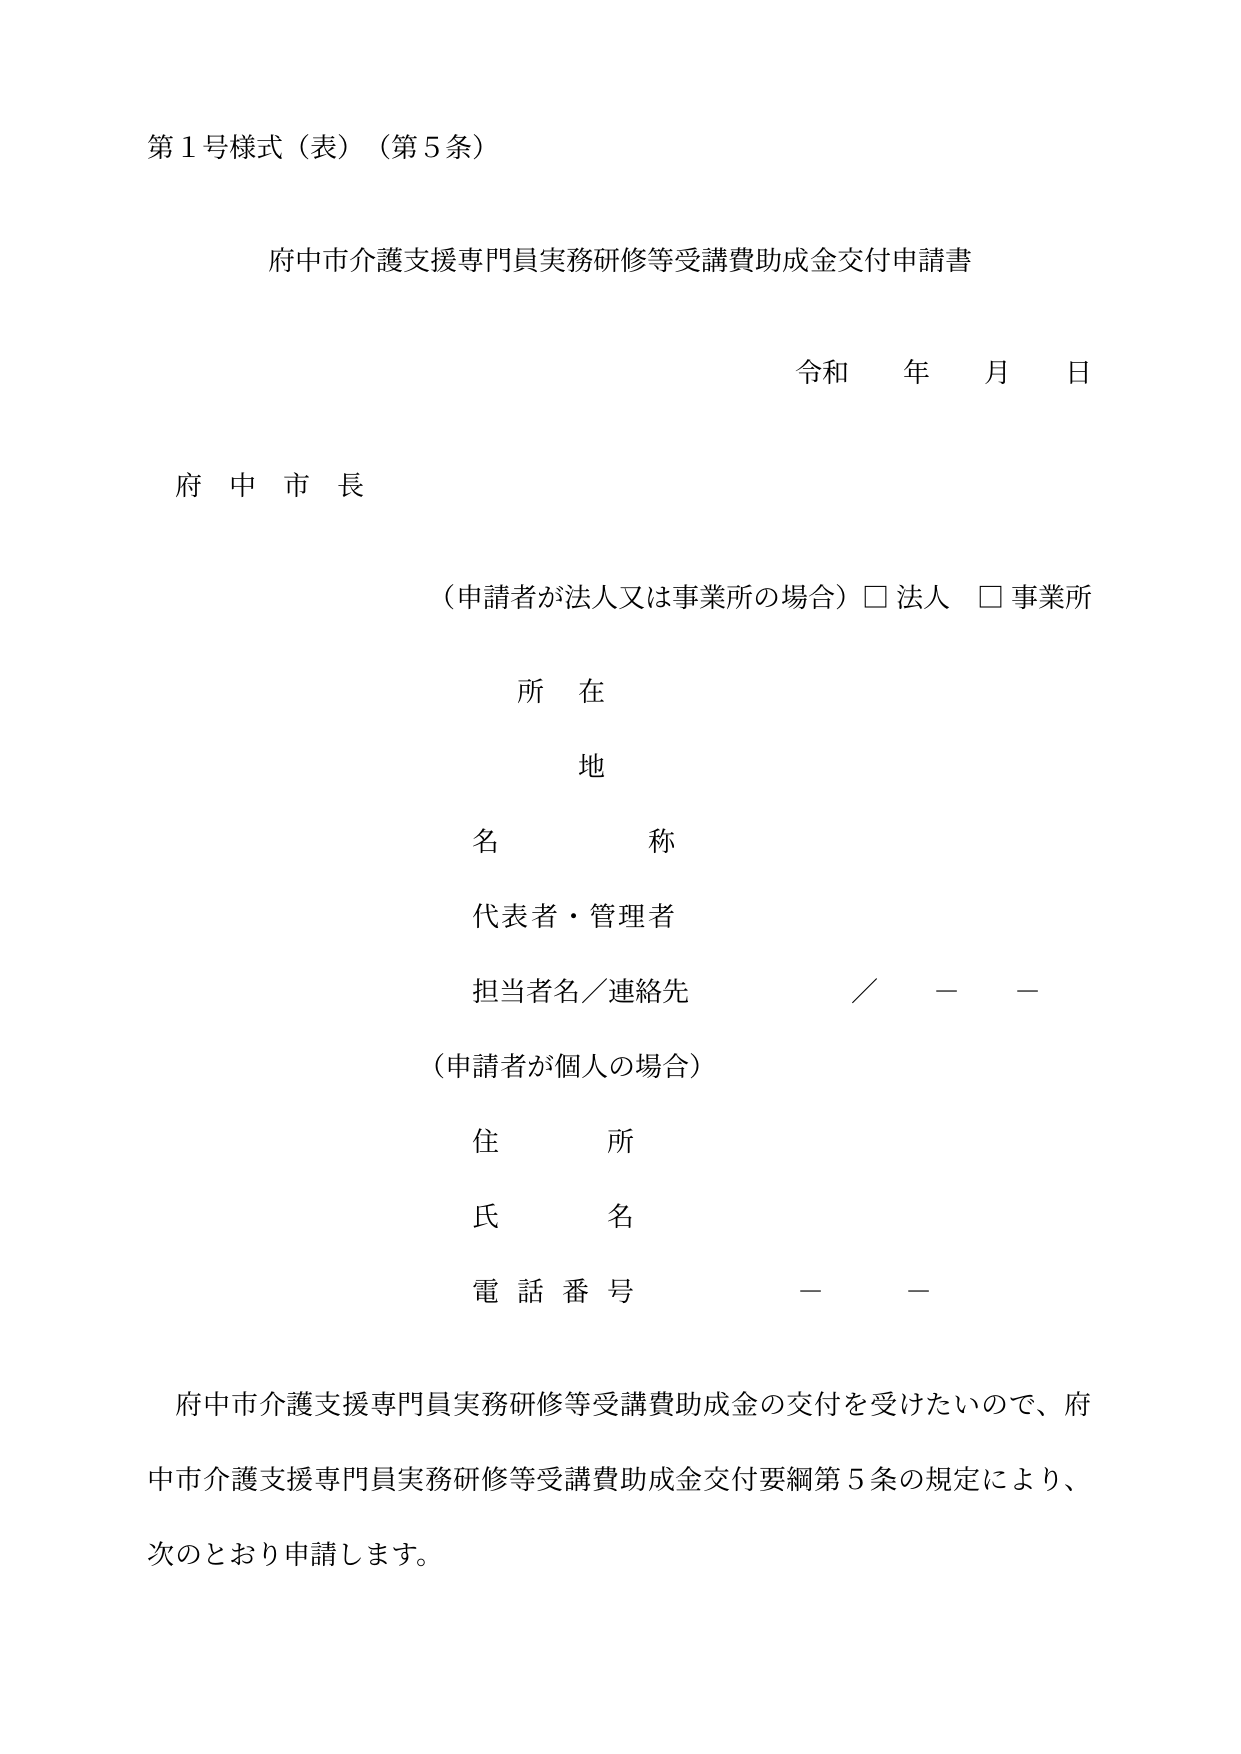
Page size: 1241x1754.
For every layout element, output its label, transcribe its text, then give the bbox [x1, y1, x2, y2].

text 担当者名／連絡先 ／ － － [148, 953, 1137, 1028]
text 名 称 [148, 803, 876, 878]
text （申請者が個人の場合） [148, 1028, 930, 1103]
text 氏 名 [148, 1178, 876, 1253]
text 第１号様式（表）（第５条） [148, 108, 1092, 183]
text 府中市介護支援専門員実務研修等受講費助成金交付申請書 [148, 221, 1092, 296]
text （申請者が法人又は事業所の場合）□ 法人 □ 事業所 [148, 558, 1092, 633]
text 府 中 市 長 [148, 446, 1092, 521]
text 令和 年 月 日 [323, 333, 1092, 408]
text 所在地 [148, 653, 605, 803]
text 代表者・管理者 [148, 878, 1038, 953]
text 住 所 [148, 1103, 917, 1178]
text 電話番号 － － [148, 1253, 1085, 1328]
text 府中市介護支援専門員実務研修等受講費助成金の交付を受けたいので、府中市介護支援専門員実務研修等受講費助成金交付要綱第５条の規定により、次のとおり申請します。 [148, 1365, 1092, 1590]
